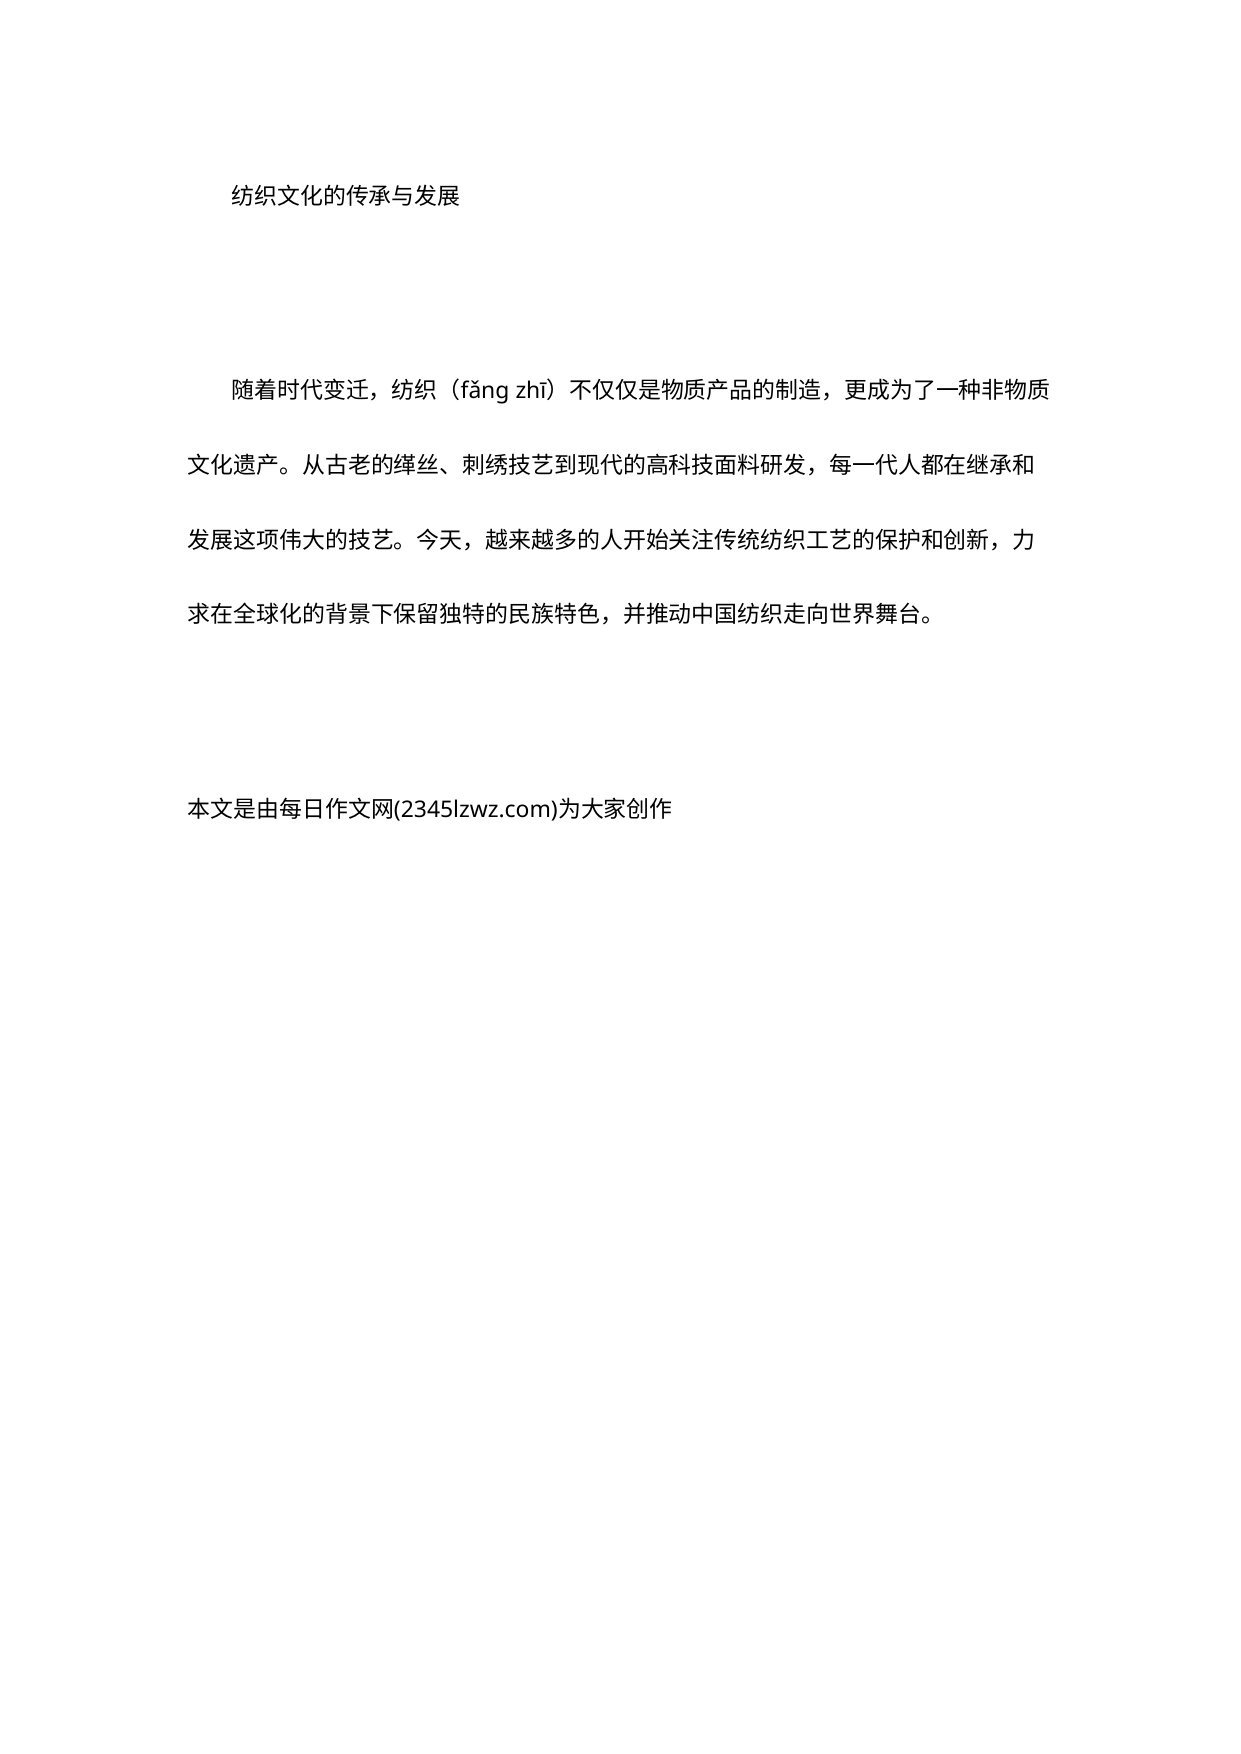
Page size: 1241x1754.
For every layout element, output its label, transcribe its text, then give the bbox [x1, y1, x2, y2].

text 随着时代变迁，纺织（fǎng zhī）不仅仅是物质产品的制造，更成为了一种非物质文化遗产。从古老的缂丝、刺绣技艺到现代的高科技面料研发，每一代人都在继承和发展这项伟大的技艺。今天，越来越多的人开始关注传统纺织工艺的保护和创新，力求在全球化的背景下保留独特的民族特色，并推动中国纺织走向世界舞台。 [187, 356, 1053, 645]
text 纺织文化的传承与发展 [187, 162, 1053, 227]
text 本文是由每日作文网(2345lzwz.com)为大家创作 [187, 775, 1053, 840]
